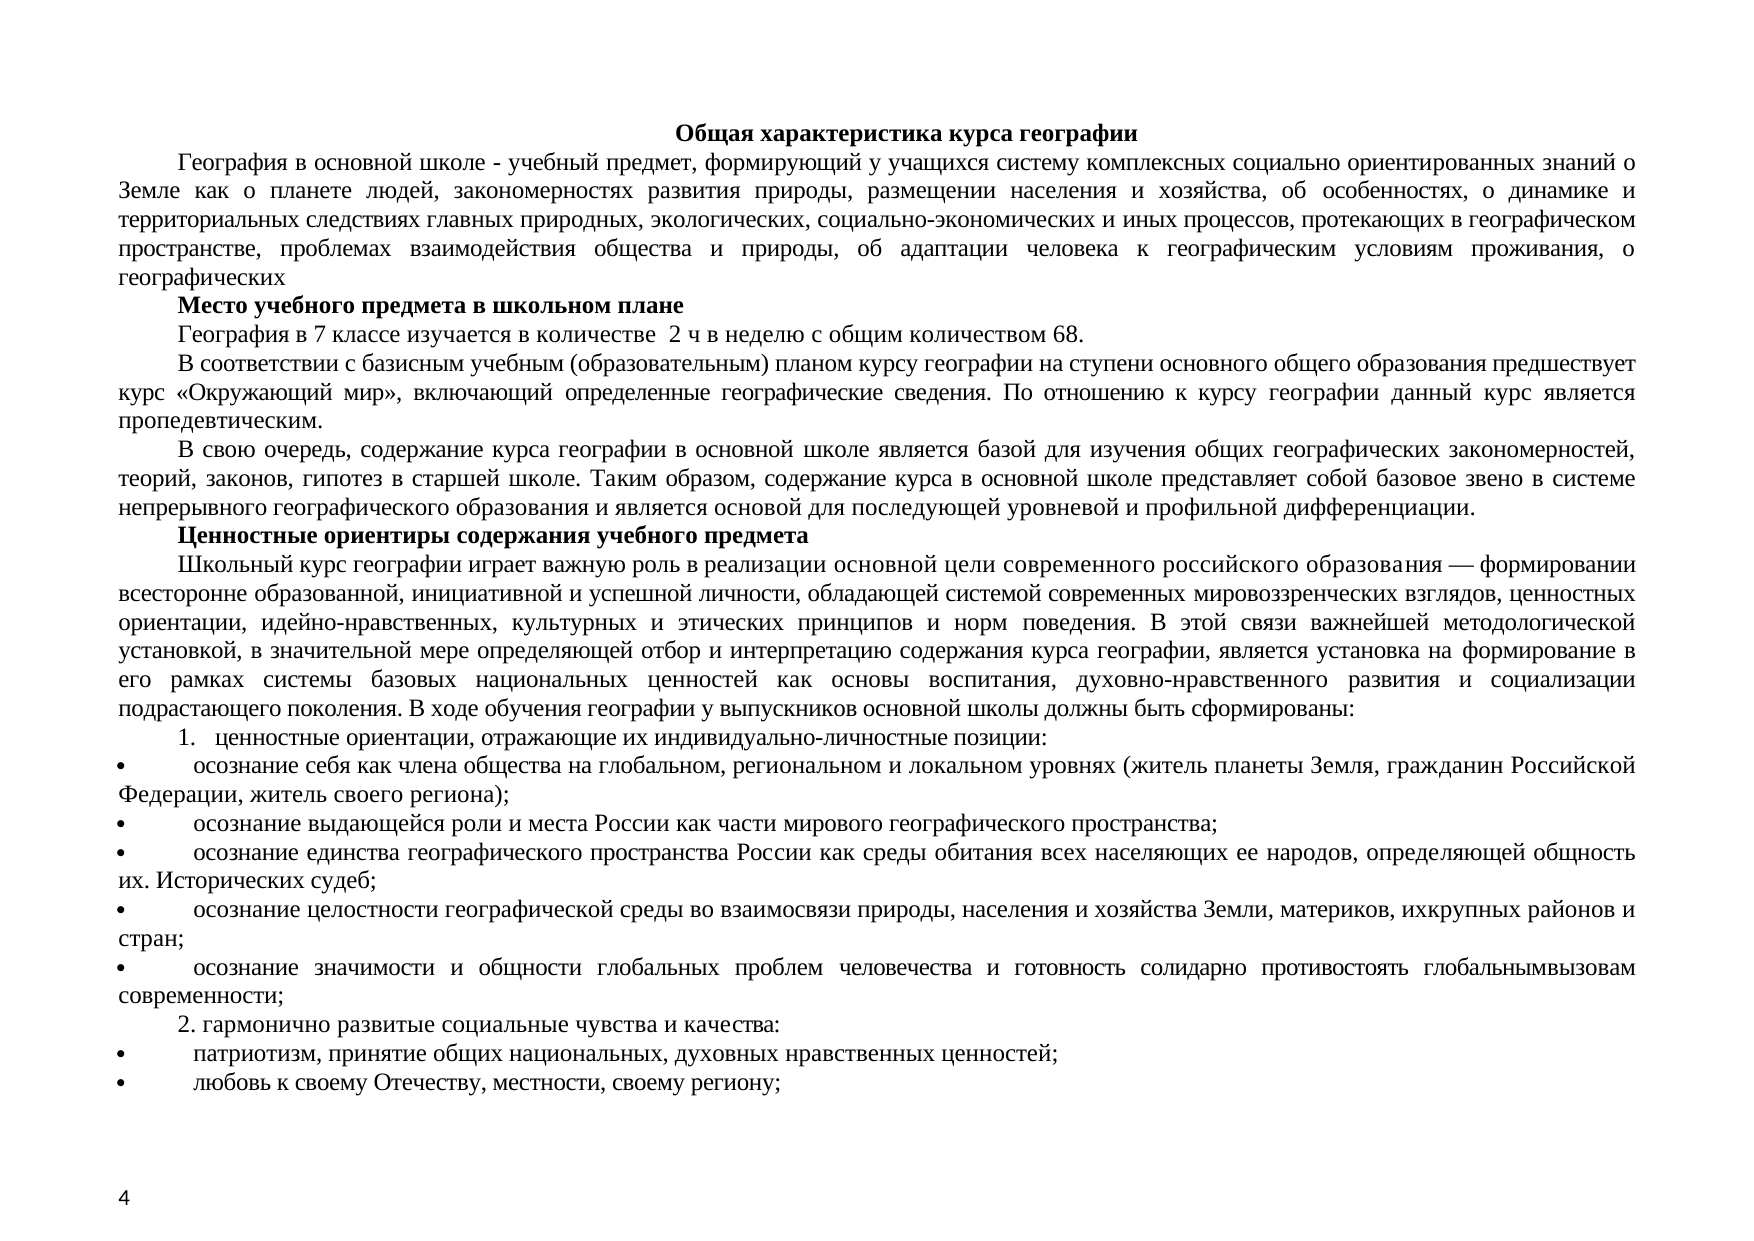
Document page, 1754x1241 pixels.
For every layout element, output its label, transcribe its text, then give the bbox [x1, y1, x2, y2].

text Ценностные ориентиры содержания учебного предмета [118, 521, 1636, 549]
text В свою очередь, содержание курса географии в основной школе является базой для изучения общих географических закономерностей, теорий, законов, гипотез в старшей школе. Таким образом, содержание курса в основной школе представляет собой базовое звено в системе непрерывного географического образования и является основой для последующей уровневой и профильной дифференциации. [118, 434, 1636, 521]
list осознание выдающейся роли и места России как части мирового географического пространства; [117, 808, 1636, 837]
text Общая характеристика курса географии [118, 118, 1636, 147]
list осознание значимости и общности глобальных проблем человечества и готовность солидарно противостоять глобальнымвызовам современности; [117, 952, 1636, 1009]
list осознание единства географического пространства России как среды обитания всех населяющих ее народов, определяющей общность их. Исторических судеб; [117, 837, 1636, 894]
list осознание целостности географической среды во взаимосвязи природы, населения и хозяйства Земли, материков, ихкрупных районов и стран; [117, 894, 1636, 952]
text В соответствии с базисным учебным (образовательным) планом курсу географии на ступени основного общего образования предшествует курс «Окружающий мир», включающий определенные географические сведения. По отношению к курсу географии данный курс является пропедевтическим. [118, 348, 1636, 434]
text 2. гармонично развитые социальные чувства и качества: [118, 1009, 1636, 1038]
text Место учебного предмета в школьном плане [118, 291, 1636, 319]
list осознание себя как члена общества на глобальном, региональном и локальном уровнях (житель планеты Земля, гражданин Российской Федерации, житель своего региона); [117, 751, 1636, 808]
list любовь к своему Отечеству, местности, своему региону; [117, 1067, 1636, 1096]
text География в 7 классе изучается в количестве 2 ч в неделю с общим количеством 68. [118, 319, 1636, 348]
text География в основной школе - учебный предмет, формирующий у учащихся систему комплексных социально ориентированных знаний о Земле как о планете людей, закономерностях развития природы, размещении населения и хозяйства, об особенностях, о динамике и территориальных следствиях главных природных, экологических, социально-экономических и иных процессов, протекающих в географическом пространстве, проблемах взаимодействия общества и природы, об адаптации человека к географическим условиям проживания, о географических [118, 147, 1636, 291]
list патриотизм, принятие общих национальных, духовных нравственных ценностей; [117, 1038, 1636, 1067]
text Школьный курс географии играет важную роль в реализации основной цели современного российского образования — формировании всесторонне образованной, инициативной и успешной личности, обладающей системой современных мировоззренческих взглядов, ценностных ориентации, идейно-нравственных, культурных и этических принципов и норм поведения. В этой связи важнейшей методологической установкой, в значительной мере определяющей отбор и интерпретацию содержания курса географии, является установка на формирование в его рамках системы базовых национальных ценностей как основы воспитания, духовно-нравственного развития и социализации подрастающего поколения. В ходе обучения географии у выпускников основной школы должны быть сформированы: [118, 549, 1636, 722]
list ценностные ориентации, отражающие их индивидуально-личностные позиции: [177, 722, 1636, 751]
